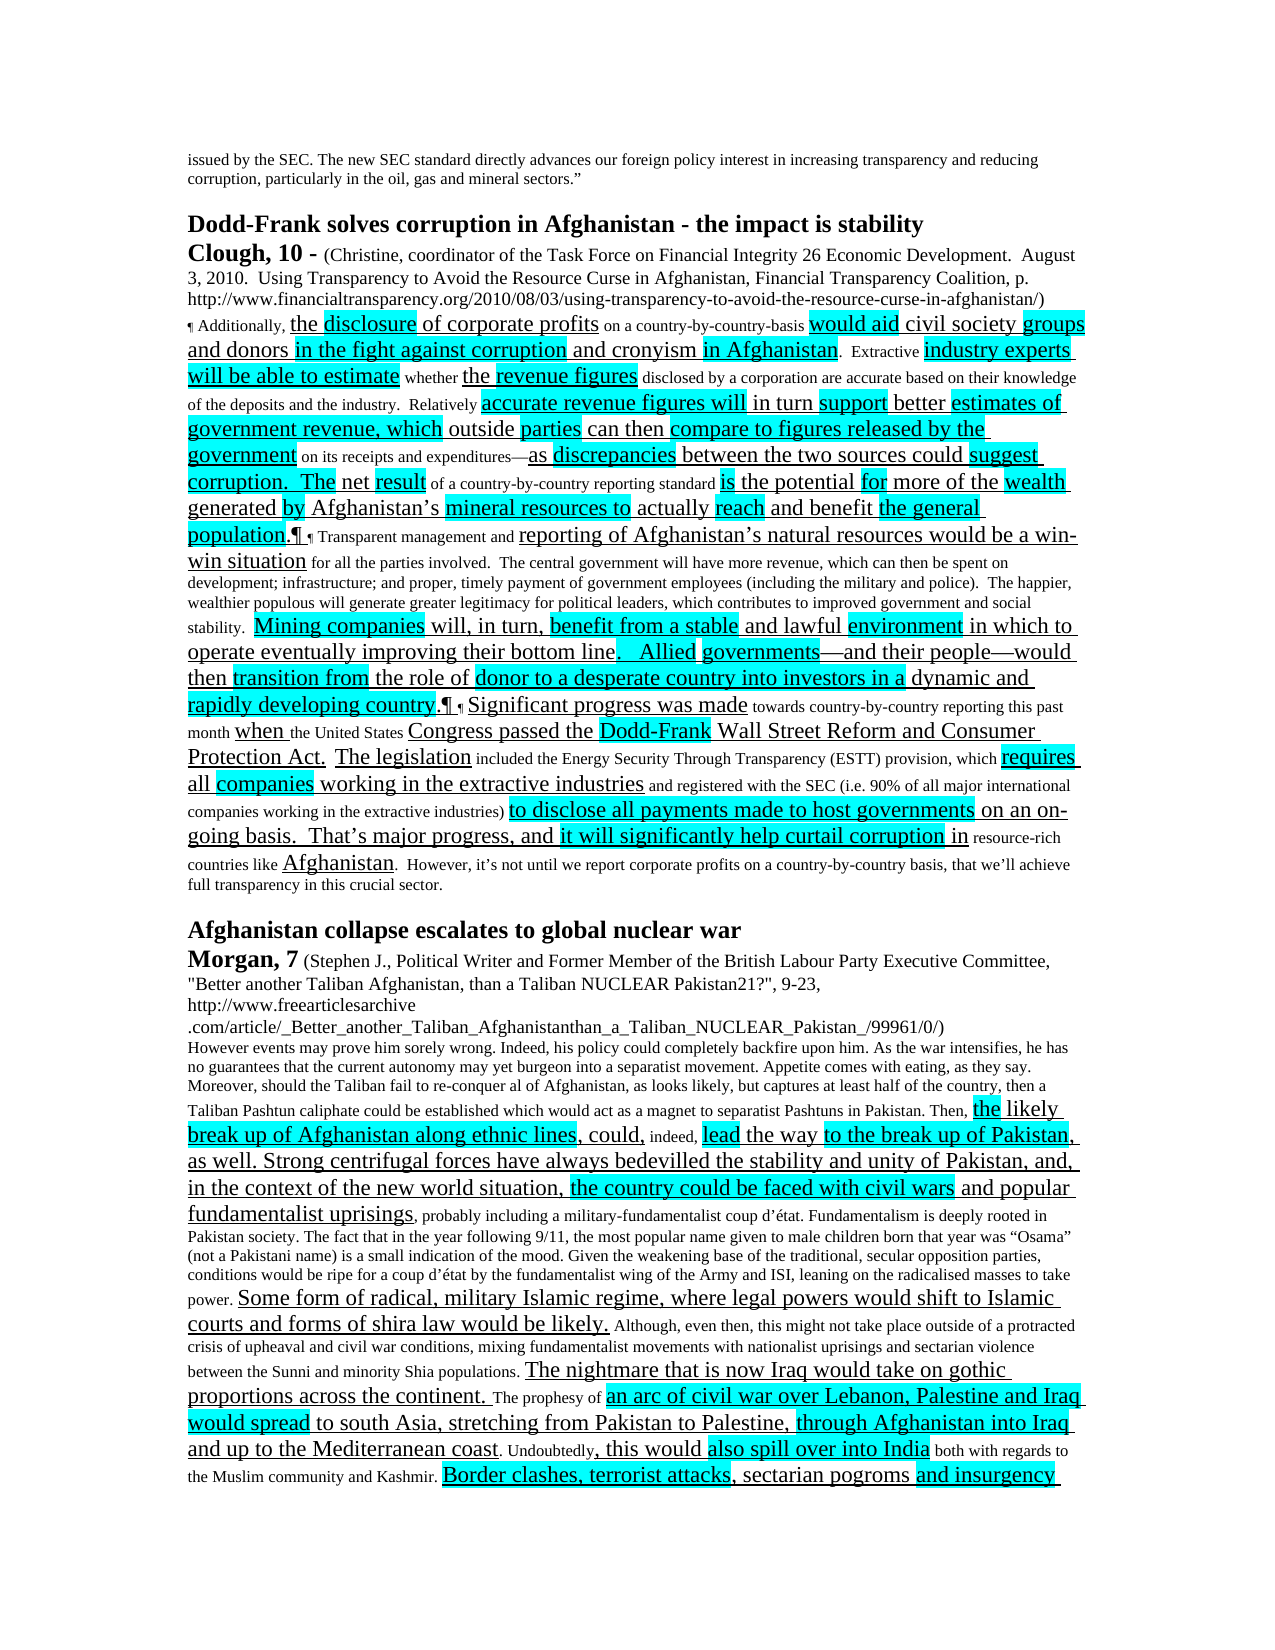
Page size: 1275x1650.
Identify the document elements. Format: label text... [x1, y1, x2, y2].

text Clough, 10 - (Christine, coordinator of the Task Force on Financial Integrity 26 Economic Development. August 3, 2010. Using Transparency to Avoid the Resource Curse in Afghanistan, Financial Transparency Coalition, p. http://www.financialtransparency.org/2010/08/03/using-transparency-to-avoid-the-resource-curse-in-afghanistan/) [187, 238, 1087, 310]
subtitle Dodd-Frank solves corruption in Afghanistan - the impact is stability [187, 209, 1087, 238]
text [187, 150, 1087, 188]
text ¶ Additionally, the disclosure of corporate profits on a country-by-country-basis would aid civil society groups and donors in the fight against corruption and cronyism in Afghanistan. Extractive industry experts will be able to estimate whether the revenue figures disclosed by a corporation are accurate based on their knowledge of the deposits and the industry. Relatively accurate revenue figures will in turn support better estimates of government revenue, which outside parties can then compare to figures released by the government on its receipts and expenditures—as discrepancies between the two sources could suggest corruption. The net result of a country-by-country reporting standard is the potential for more of the wealth generated by Afghanistan’s mineral resources to actually reach and benefit the general population.¶ ¶ Transparent management and reporting of Afghanistan’s natural resources would be a win-win situation for all the parties involved. The central government will have more revenue, which can then be spent on development; infrastructure; and proper, timely payment of government employees (including the military and police). The happier, wealthier populous will generate greater legitimacy for political leaders, which contributes to improved government and social stability. Mining companies will, in turn, benefit from a stable and lawful environment in which to operate eventually improving their bottom line. Allied governments—and their people—would then transition from the role of donor to a desperate country into investors in a dynamic and rapidly developing country.¶ ¶ Significant progress was made towards country-by-country reporting this past month when the United States Congress passed the Dodd-Frank Wall Street Reform and Consumer Protection Act. The legislation included the Energy Security Through Transparency (ESTT) provision, which requires all companies working in the extractive industries and registered with the SEC (i.e. 90% of all major international companies working in the extractive industries) to disclose all payments made to host governments on an on-going basis. That’s major progress, and it will significantly help curtail corruption in resource-rich countries like Afghanistan. However, it’s not until we report corporate profits on a country-by-country basis, that we’ll achieve full transparency in this crucial sector. [187, 310, 1087, 894]
text Morgan, 7 (Stephen J., Political Writer and Former Member of the British Labour Party Executive Committee, "Better another Taliban Afghanistan, than a Taliban NUCLEAR Pakistan21?", 9-23, http://www.freearticlesarchive .com/article/_Better_another_Taliban_Afghanistanthan_a_Taliban_NUCLEAR_Pakistan_/99961/0/) [187, 944, 1087, 1037]
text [187, 1037, 1087, 1488]
subtitle Afghanistan collapse escalates to global nuclear war [187, 915, 1087, 944]
